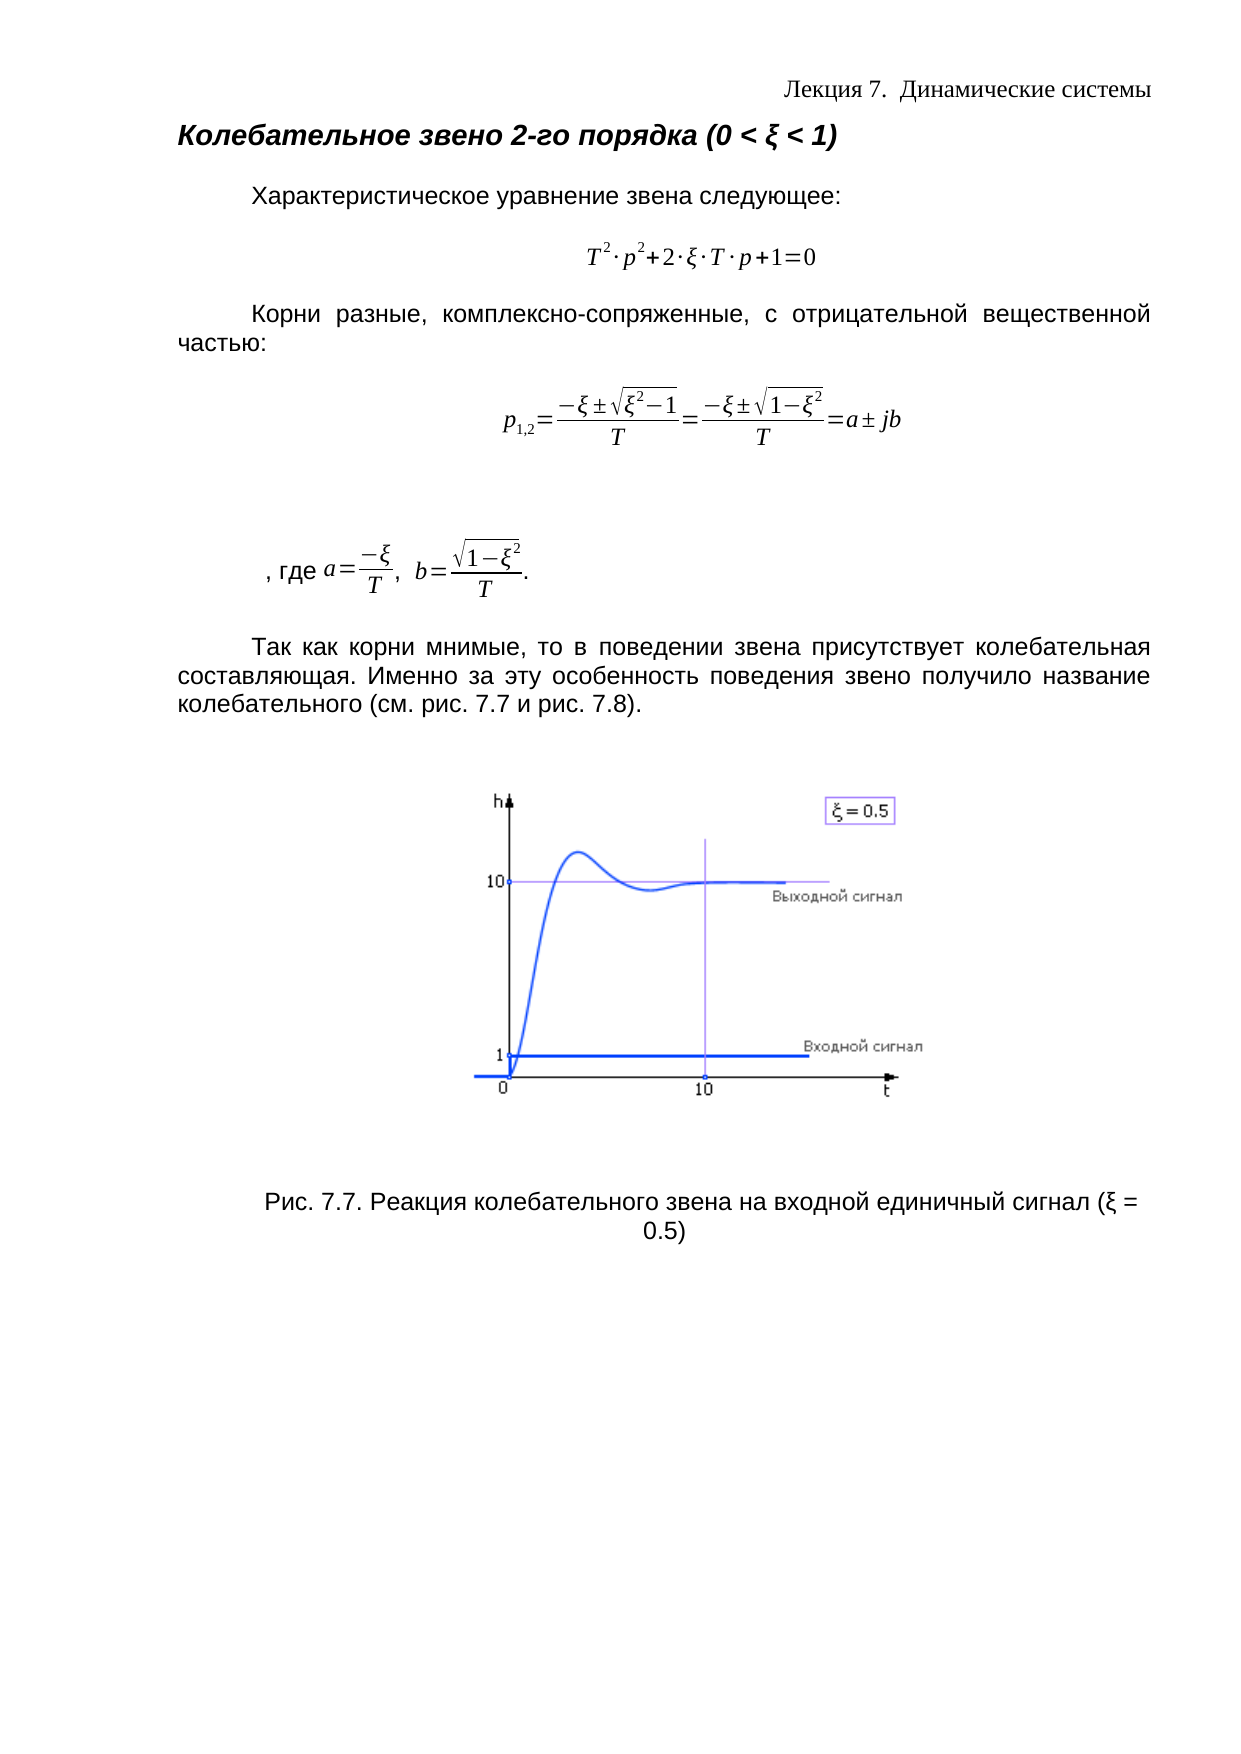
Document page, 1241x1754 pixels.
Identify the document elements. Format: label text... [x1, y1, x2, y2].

text Рис. 7.7. Реакция колебательного звена на входной единичный сигнал (ξ = 0.5) [177, 1187, 1152, 1244]
text , где , . [177, 538, 1152, 603]
subtitle Колебательное звено 2-го порядка (0 < ξ < 1) [177, 118, 1152, 152]
picture [454, 747, 948, 1158]
text Характеристическое уравнение звена следующее: [177, 181, 1152, 209]
text Так как корни мнимые, то в поведении звена присутствует колебательная составляющая. Именно за эту особенность поведения звено получило название колебательного (см. рис. 7.7 и рис. 7.8). [177, 632, 1152, 718]
text Корни разные, комплексно-сопряженные, с отрицательной вещественной частью: [177, 299, 1152, 357]
